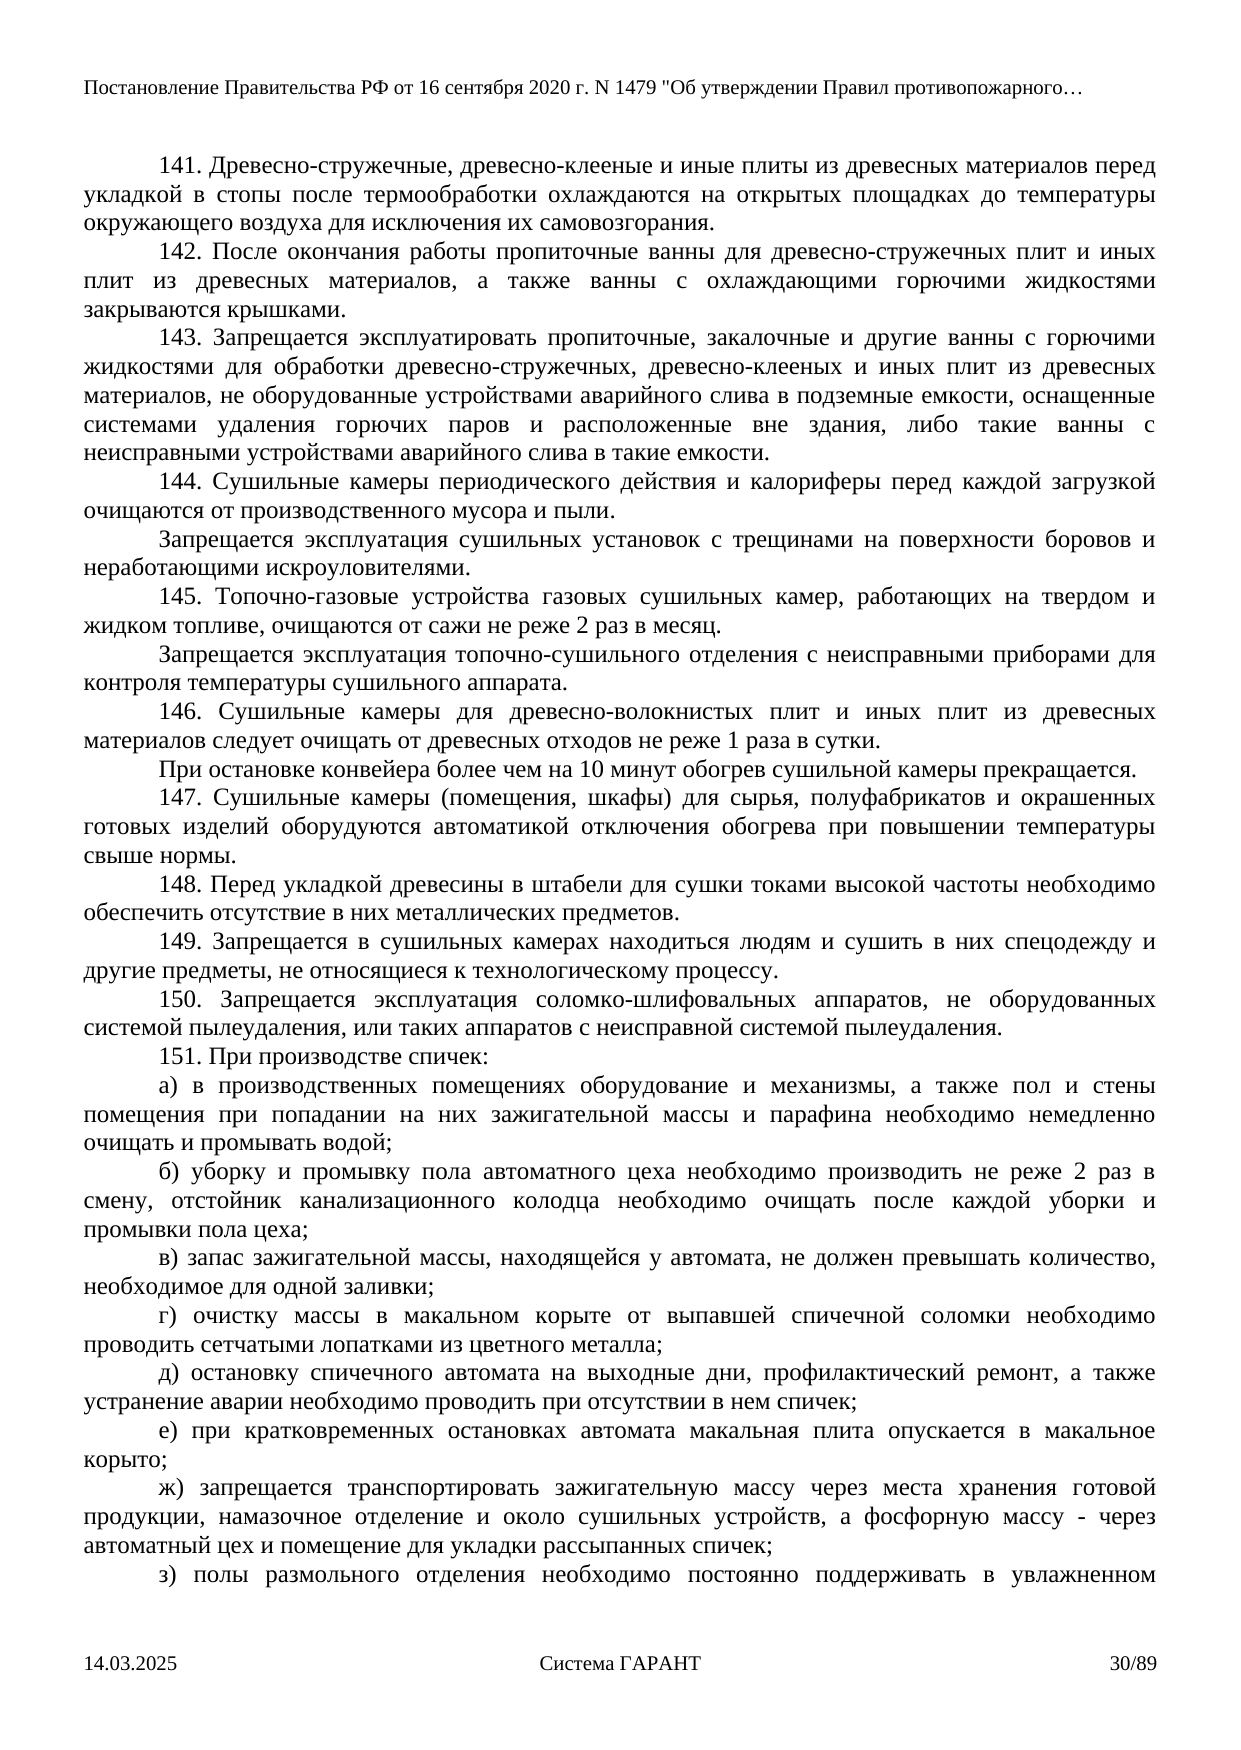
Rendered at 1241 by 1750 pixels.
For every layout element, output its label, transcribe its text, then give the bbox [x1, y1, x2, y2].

text 146. Сушильные камеры для древесно-волокнистых плит и иных плит из древесных материалов следует очищать от древесных отходов не реже 1 раза в сутки. [83, 696, 1157, 754]
text 147. Сушильные камеры (помещения, шкафы) для сырья, полуфабрикатов и окрашенных готовых изделий оборудуются автоматикой отключения обогрева при повышении температуры свыше нормы. [83, 782, 1157, 869]
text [83, 1559, 1157, 1587]
text д) остановку спичечного автомата на выходные дни, профилактический ремонт, а также устранение аварии необходимо проводить при отсутствии в нем спичек; [83, 1357, 1157, 1415]
text 141. Древесно-стружечные, древесно-клееные и иные плиты из древесных материалов перед укладкой в стопы после термообработки охлаждаются на открытых площадках до температуры окружающего воздуха для исключения их самовозгорания. [83, 150, 1157, 236]
text б) уборку и промывку пола автоматного цеха необходимо производить не реже 2 раз в смену, отстойник канализационного колодца необходимо очищать после каждой уборки и промывки пола цеха; [83, 1156, 1157, 1242]
text 143. Запрещается эксплуатировать пропиточные, закалочные и другие ванны с горючими жидкостями для обработки древесно-стружечных, древесно-клееных и иных плит из древесных материалов, не оборудованные устройствами аварийного слива в подземные емкости, оснащенные системами удаления горючих паров и расположенные вне здания, либо такие ванны с неисправными устройствами аварийного слива в такие емкости. [83, 322, 1157, 466]
text 148. Перед укладкой древесины в штабели для сушки токами высокой частоты необходимо обеспечить отсутствие в них металлических предметов. [83, 869, 1157, 926]
text 149. Запрещается в сушильных камерах находиться людям и сушить в них спецодежду и другие предметы, не относящиеся к технологическому процессу. [83, 926, 1157, 984]
text а) в производственных помещениях оборудование и механизмы, а также пол и стены помещения при попадании на них зажигательной массы и парафина необходимо немедленно очищать и промывать водой; [83, 1070, 1157, 1156]
text При остановке конвейера более чем на 10 минут обогрев сушильной камеры прекращается. [83, 754, 1157, 782]
text 144. Сушильные камеры периодического действия и калориферы перед каждой загрузкой очищаются от производственного мусора и пыли. [83, 466, 1157, 524]
text е) при кратковременных остановках автомата макальная плита опускается в макальное корыто; [83, 1415, 1157, 1472]
text в) запас зажигательной массы, находящейся у автомата, не должен превышать количество, необходимое для одной заливки; [83, 1242, 1157, 1300]
text 145. Топочно-газовые устройства газовых сушильных камер, работающих на твердом и жидком топливе, очищаются от сажи не реже 2 раз в месяц. [83, 581, 1157, 639]
text г) очистку массы в макальном корыте от выпавшей спичечной соломки необходимо проводить сетчатыми лопатками из цветного металла; [83, 1300, 1157, 1357]
text ж) запрещается транспортировать зажигательную массу через места хранения готовой продукции, намазочное отделение и около сушильных устройств, а фосфорную массу - через автоматный цех и помещение для укладки рассыпанных спичек; [83, 1472, 1157, 1559]
text 142. После окончания работы пропиточные ванны для древесно-стружечных плит и иных плит из древесных материалов, а также ванны с охлаждающими горючими жидкостями закрываются крышками. [83, 236, 1157, 322]
text 150. Запрещается эксплуатация соломко-шлифовальных аппаратов, не оборудованных системой пылеудаления, или таких аппаратов с неисправной системой пылеудаления. [83, 984, 1157, 1041]
text 151. При производстве спичек: [83, 1041, 1157, 1070]
text Запрещается эксплуатация топочно-сушильного отделения с неисправными приборами для контроля температуры сушильного аппарата. [83, 639, 1157, 696]
text Запрещается эксплуатация сушильных установок с трещинами на поверхности боровов и неработающими искроуловителями. [83, 524, 1157, 581]
